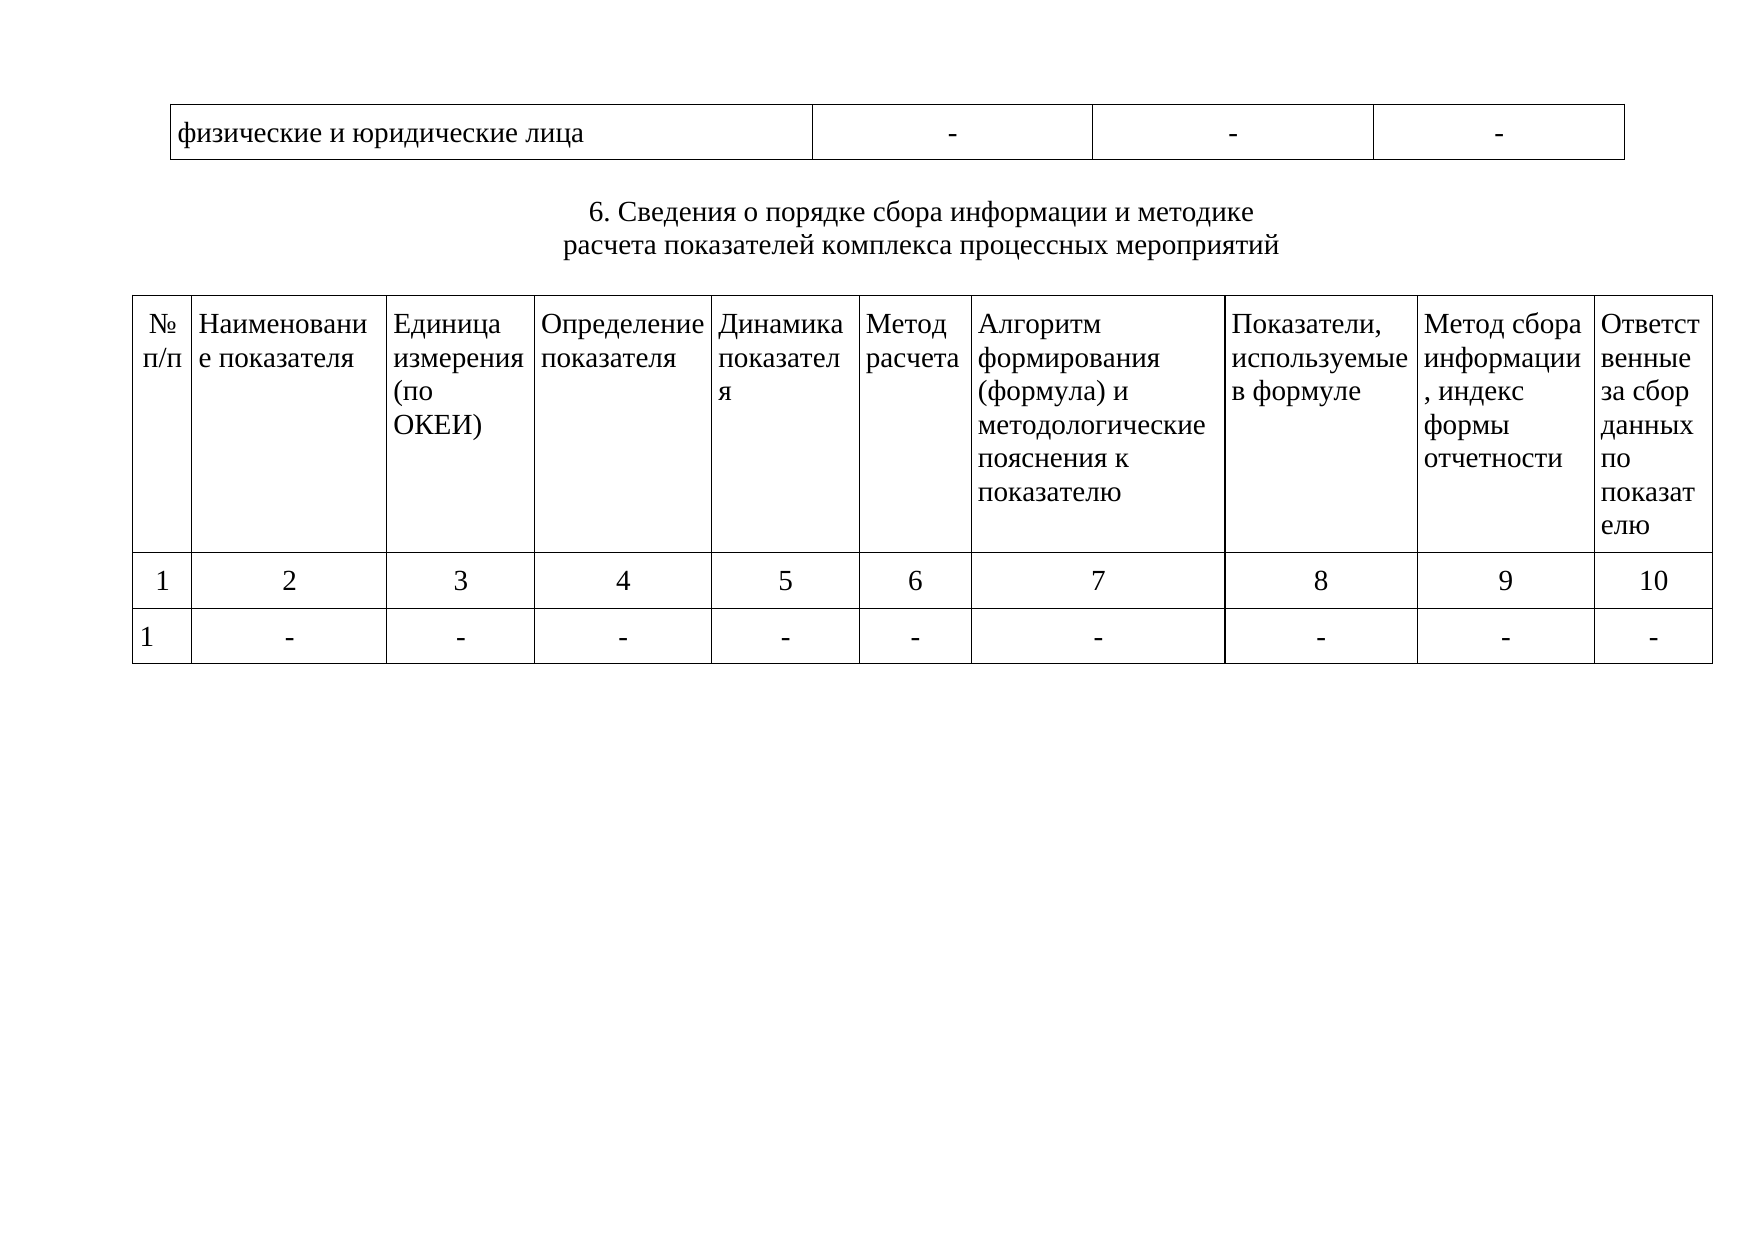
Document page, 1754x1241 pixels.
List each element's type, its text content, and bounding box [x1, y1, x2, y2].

table_cell 5 [712, 553, 859, 607]
table_cell - [1418, 609, 1594, 663]
table_cell 9 [1418, 553, 1594, 607]
table_cell - [192, 609, 386, 663]
table_cell 7 [972, 553, 1224, 607]
table_cell - [387, 609, 534, 663]
table_header Метод сбора информации, индекс формы отчетности [1418, 296, 1594, 552]
text 6. Сведения о порядке сбора информации и методике [177, 194, 1665, 227]
table_cell - [860, 609, 971, 663]
table_cell 4 [535, 553, 711, 607]
table_cell - [535, 609, 711, 663]
table_cell 2 [192, 553, 386, 607]
table_header Динамика показателя [712, 296, 859, 552]
table_cell 1 [133, 609, 191, 663]
table_header Ответственные за сбор данных по показателю [1595, 296, 1712, 552]
table_cell - [972, 609, 1224, 663]
table_cell - [1093, 105, 1373, 159]
table_header Наименование показателя [192, 296, 386, 552]
table_cell 1 [133, 553, 191, 607]
table_cell - [813, 105, 1092, 159]
table_header Метод расчета [860, 296, 971, 552]
table_header Определение показателя [535, 296, 711, 552]
table_cell - [1374, 105, 1624, 159]
table_header Единица измерения (по ОКЕИ) [387, 296, 534, 552]
table_cell 8 [1226, 553, 1417, 607]
table_header Показатели, используемые в формуле [1226, 296, 1417, 552]
table_cell физические и юридические лица [171, 105, 812, 159]
table_cell 6 [860, 553, 971, 607]
table_cell 3 [387, 553, 534, 607]
table_cell 10 [1595, 553, 1712, 607]
table_header Алгоритм формирования (формула) и методологические пояснения к показателю [972, 296, 1224, 552]
table_cell - [1595, 609, 1712, 663]
table_cell - [712, 609, 859, 663]
table_header № п/п [133, 296, 191, 552]
table_cell - [1226, 609, 1417, 663]
text расчета показателей комплекса процессных мероприятий [177, 227, 1665, 261]
